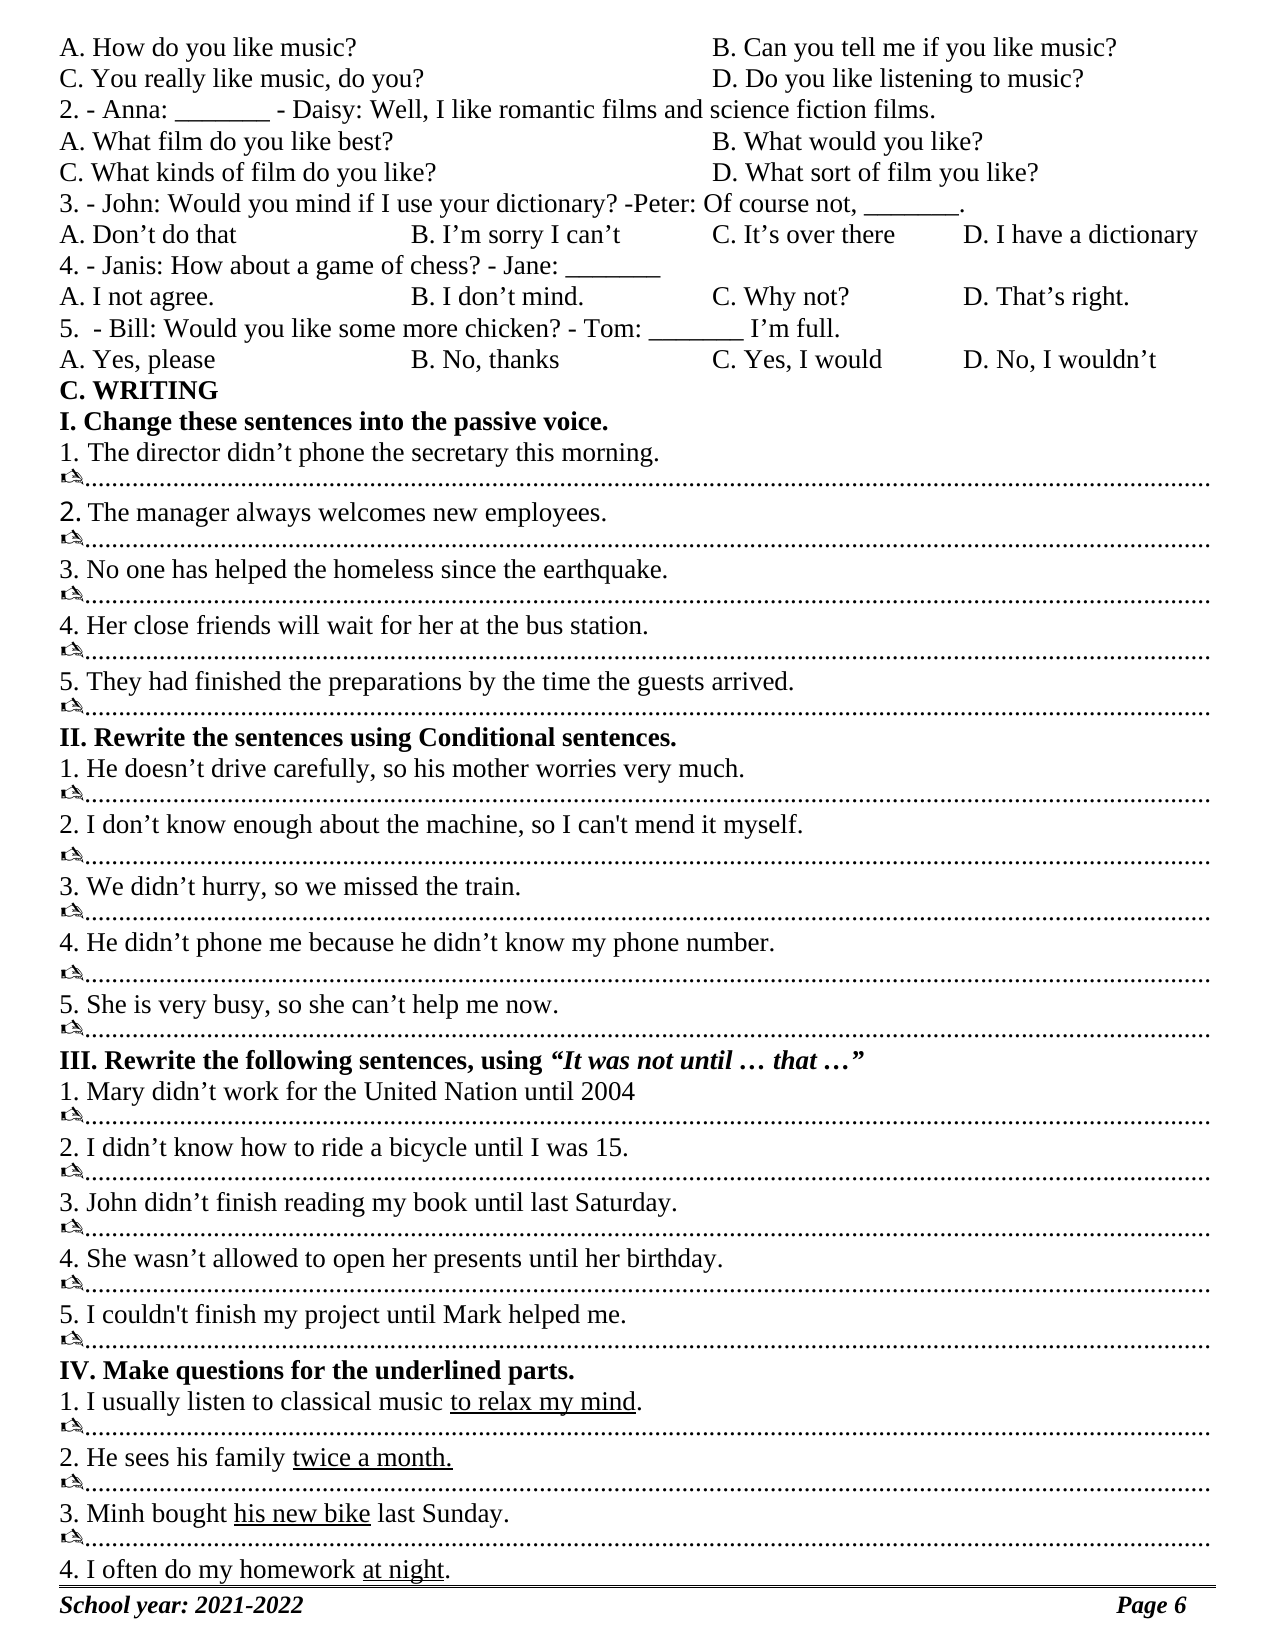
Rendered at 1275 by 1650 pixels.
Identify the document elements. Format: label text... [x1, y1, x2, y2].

text 3. No one has helped the homeless since the earthquake. [59, 554, 1216, 585]
text 1. I usually listen to classical music to relax my mind. [59, 1385, 1201, 1416]
text A. Yes, please B. No, thanks C. Yes, I would D. No, I wouldn’t [59, 343, 1216, 374]
text 4. Her close friends will wait for her at the bus station. [59, 609, 1216, 641]
text 3. We didn’t hurry, so we missed the train. [59, 870, 1201, 901]
text IV. Make questions for the underlined parts. [59, 1354, 1216, 1385]
text 4. He didn’t phone me because he didn’t know my phone number. [59, 926, 1216, 957]
text III. Rewrite the following sentences, using “It was not until … that …” [59, 1044, 1216, 1075]
text 5. She is very busy, so she can’t help me now. [59, 988, 1216, 1019]
text C. You really like music, do you? D. Do you like listening to music? [59, 62, 1216, 94]
text C. WRITING [59, 374, 1216, 405]
text 1. Mary didn’t work for the United Nation until 2004 [59, 1075, 1216, 1106]
text C. What kinds of film do you like? D. What sort of film you like? [59, 156, 1216, 187]
text A. Don’t do that B. I’m sorry I can’t C. It’s over there D. I have a dictionary [59, 218, 1216, 249]
text 2. I didn’t know how to ride a bicycle until I was 15. [59, 1131, 1216, 1162]
text 2. He sees his family twice a month. [59, 1441, 1201, 1472]
text 3. John didn’t finish reading my book until last Saturday. [59, 1187, 1216, 1218]
text 4. - Janis: How about a game of chess? - Jane: _______ [59, 249, 1216, 281]
text 4. She wasn’t allowed to open her presents until her birthday. [59, 1242, 1216, 1273]
text 4. I often do my homework at night. [59, 1553, 1216, 1584]
list The director didn’t phone the secretary this morning. [59, 436, 1216, 467]
text 2. - Anna: _______ - Daisy: Well, I like romantic films and science fiction films. [59, 94, 1216, 125]
text I. Change these sentences into the passive voice. [59, 405, 1216, 436]
text 5. I couldn't finish my project until Mark helped me. [59, 1298, 1216, 1329]
text 2. I don’t know enough about the machine, so I can't mend it myself. [59, 808, 1216, 839]
text A. I not agree. B. I don’t mind. C. Why not? D. That’s right. [59, 281, 1216, 312]
text 1. He doesn’t drive carefully, so his mother worries very much. [59, 752, 1201, 783]
text 3. - John: Would you mind if I use your dictionary? -Peter: Of course not, _______. [59, 187, 1216, 218]
text 5. - Bill: Would you like some more chicken? - Tom: _______ I’m full. [59, 312, 1216, 343]
text A. What film do you like best? B. What would you like? [59, 125, 1216, 156]
text 5. They had finished the preparations by the time the guests arrived. [59, 665, 1216, 696]
text 3. Minh bought his new bike last Sunday. [59, 1497, 1201, 1528]
text A. How do you like music? B. Can you tell me if you like music? [59, 31, 1216, 62]
list The manager always welcomes new employees. [59, 492, 1216, 529]
text II. Rewrite the sentences using Conditional sentences. [59, 721, 1216, 752]
